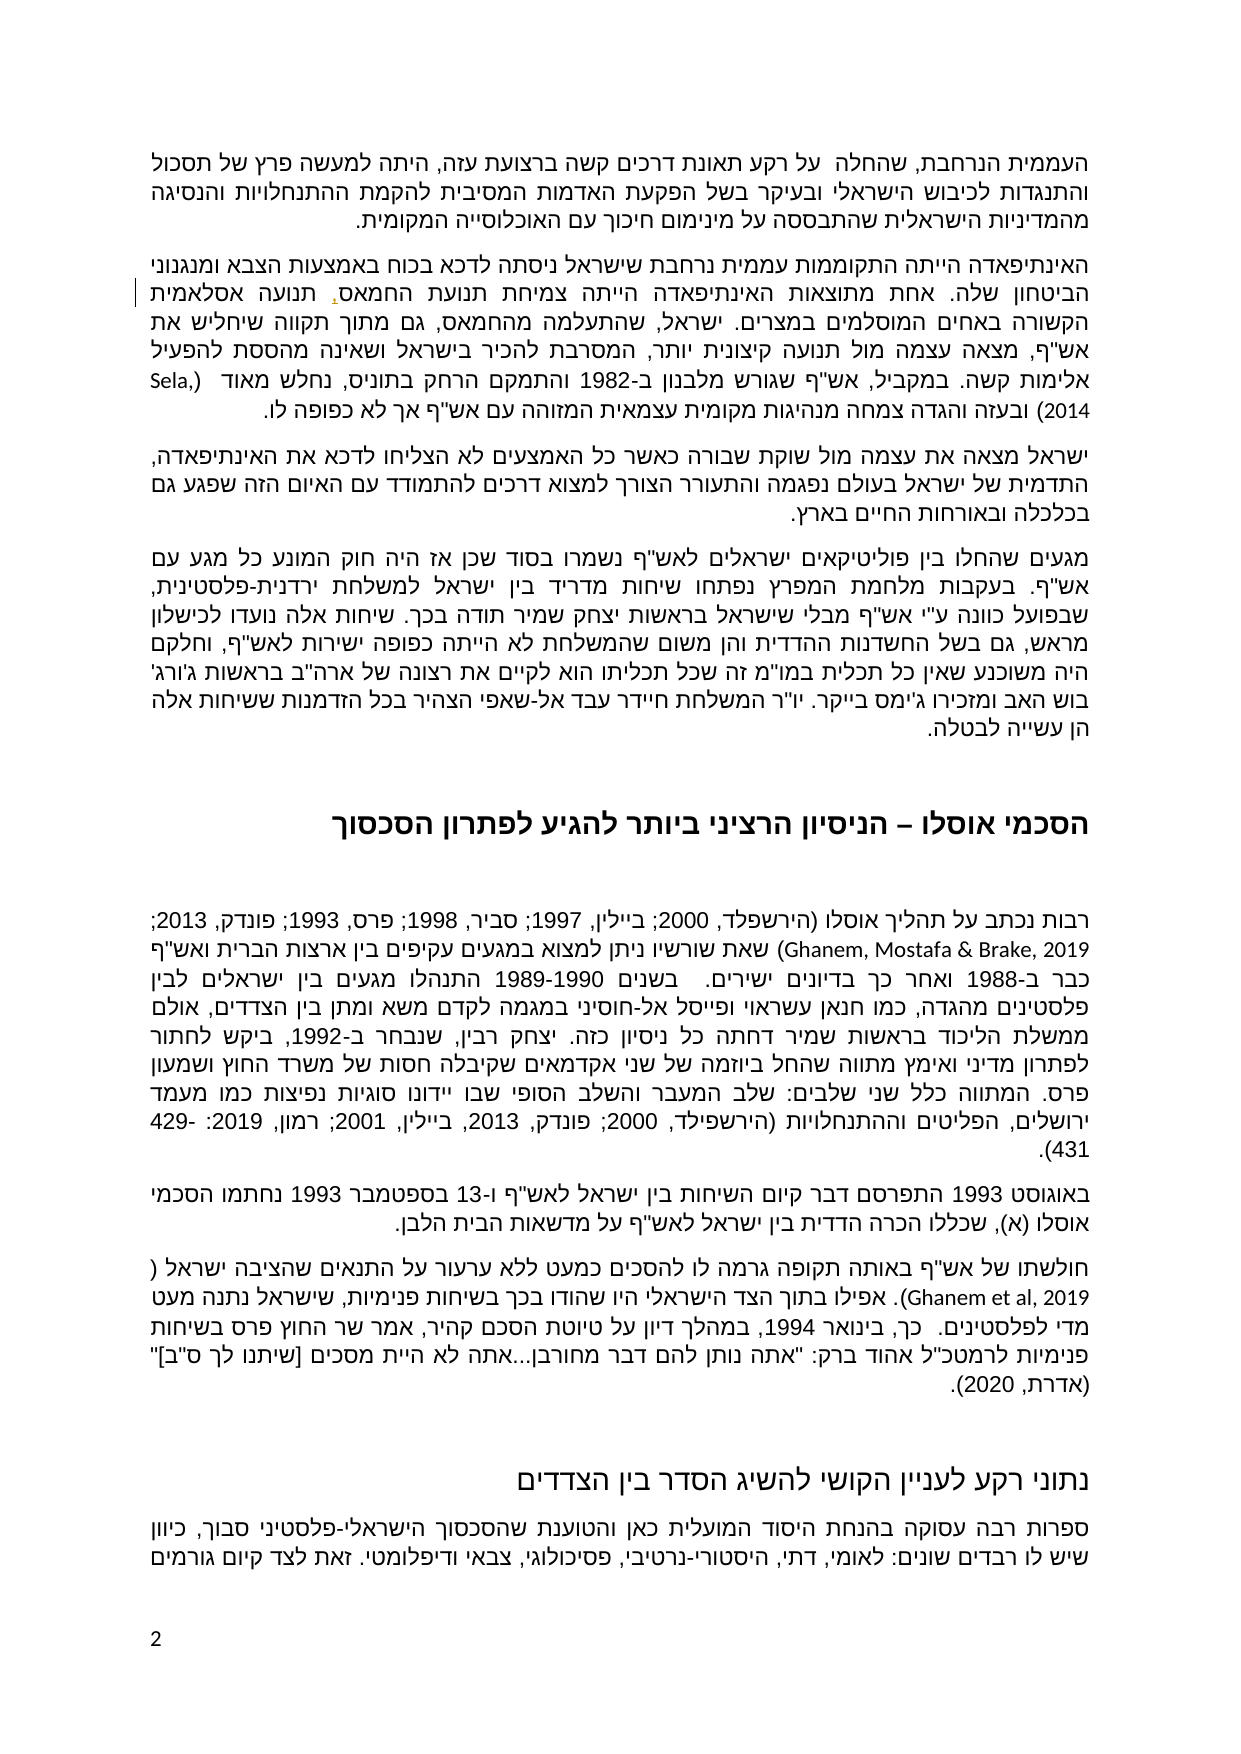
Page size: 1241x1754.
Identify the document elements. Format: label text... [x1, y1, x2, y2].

text ישראל מצאה את עצמה מול שוקת שבורה כאשר כל האמצעים לא הצליחו לדכא את האינתיפאדה, התדמית של ישראל בעולם נפגמה והתעורר הצורך למצוא דרכים להתמודד עם האיום הזה שפגע גם בכלכלה ובאורחות החיים בארץ. [150, 443, 1090, 526]
text באוגוסט 1993 התפרסם דבר קיום השיחות בין ישראל לאש"ף ו-13 בספטמבר 1993 נחתמו הסכמי אוסלו (א), שכללו הכרה הדדית בין ישראל לאש"ף על מדשאות הבית הלבן. [150, 1181, 1090, 1236]
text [150, 150, 1090, 233]
text מגעים שהחלו בין פוליטיקאים ישראלים לאש"ף נשמרו בסוד שכן אז היה חוק המונע כל מגע עם אש"ף. בעקבות מלחמת המפרץ נפתחו שיחות מדריד בין ישראל למשלחת ירדנית-פלסטינית, שבפועל כוונה ע"י אש"ף מבלי שישראל בראשות יצחק שמיר תודה בכך. שיחות אלה נועדו לכישלון מראש, גם בשל החשדנות ההדדית והן משום שהמשלחת לא הייתה כפופה ישירות לאש"ף, וחלקם היה משוכנע שאין כל תכלית במו"מ זה שכל תכליתו הוא לקיים את רצונה של ארה"ב בראשות ג'ורג' בוש האב ומזכירו ג'ימס בייקר. יו"ר המשלחת חיידר עבד אל-שאפי הצהיר בכל הזדמנות ששיחות אלה הן עשייה לבטלה. [150, 545, 1090, 742]
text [150, 1515, 1090, 1570]
text רבות נכתב על תהליך אוסלו (הירשפלד, 2000; ביילין, 1997; סביר, 1998; פרס, 1993; פונדק, 2013; Ghanem, Mostafa & Brake, 2019) שאת שורשיו ניתן למצוא במגעים עקיפים בין ארצות הברית ואש"ף כבר ב-1988 ואחר כך בדיונים ישירים. בשנים 1989-1990 התנהלו מגעים בין ישראלים לבין פלסטינים מהגדה, כמו חנאן עשראוי ופייסל אל-חוסיני במגמה לקדם משא ומתן בין הצדדים, אולם ממשלת הליכוד בראשות שמיר דחתה כל ניסיון כזה. יצחק רבין, שנבחר ב-1992, ביקש לחתור לפתרון מדיני ואימץ מתווה שהחל ביוזמה של שני אקדמאים שקיבלה חסות של משרד החוץ ושמעון פרס. המתווה כלל שני שלבים: שלב המעבר והשלב הסופי שבו יידונו סוגיות נפיצות כמו מעמד ירושלים, הפליטים וההתנחלויות (הירשפילד, 2000; פונדק, 2013, ביילין, 2001; רמון, 2019: 429-431). [150, 907, 1090, 1163]
text נתוני רקע לעניין הקושי להשיג הסדר בין הצדדים [150, 1462, 1090, 1496]
text האינתיפאדה הייתה התקוממות עממית נרחבת שישראל ניסתה לדכא בכוח באמצעות הצבא ומנגנוני הביטחון שלה. אחת מתוצאות האינתיפאדה הייתה צמיחת תנועת החמאס תנועה אסלאמית הקשורה באחים המוסלמים במצרים. ישראל, שהתעלמה מהחמאס, גם מתוך תקווה שיחליש את אש"ף, מצאה עצמה מול תנועה קיצונית יותר, המסרבת להכיר בישראל ושאינה מהססת להפעיל אלימות קשה. במקביל, אש"ף שגורש מלבנון ב-1982 והתמקם הרחק בתוניס, נחלש מאוד (Sela, 2014) ובעזה והגדה צמחה מנהיגות מקומית עצמאית המזוהה עם אש"ף אך לא כפופה לו. [150, 252, 1090, 424]
text חולשתו של אש"ף באותה תקופה גרמה לו להסכים כמעט ללא ערעור על התנאים שהציבה ישראל (Ghanem et al, 2019). אפילו בתוך הצד הישראלי היו שהודו בכך בשיחות פנימיות, שישראל נתנה מעט מדי לפלסטינים. כך, בינואר 1994, במהלך דיון על טיוטת הסכם קהיר, אמר שר החוץ פרס בשיחות פנימיות לרמטכ"ל אהוד ברק: "אתה נותן להם דבר מחורבן...אתה לא היית מסכים [שיתנו לך ס"ב]" (אדרת, 2020). [150, 1255, 1090, 1397]
text הסכמי אוסלו – הניסיון הרציני ביותר להגיע לפתרון הסכסוך [150, 807, 1090, 841]
